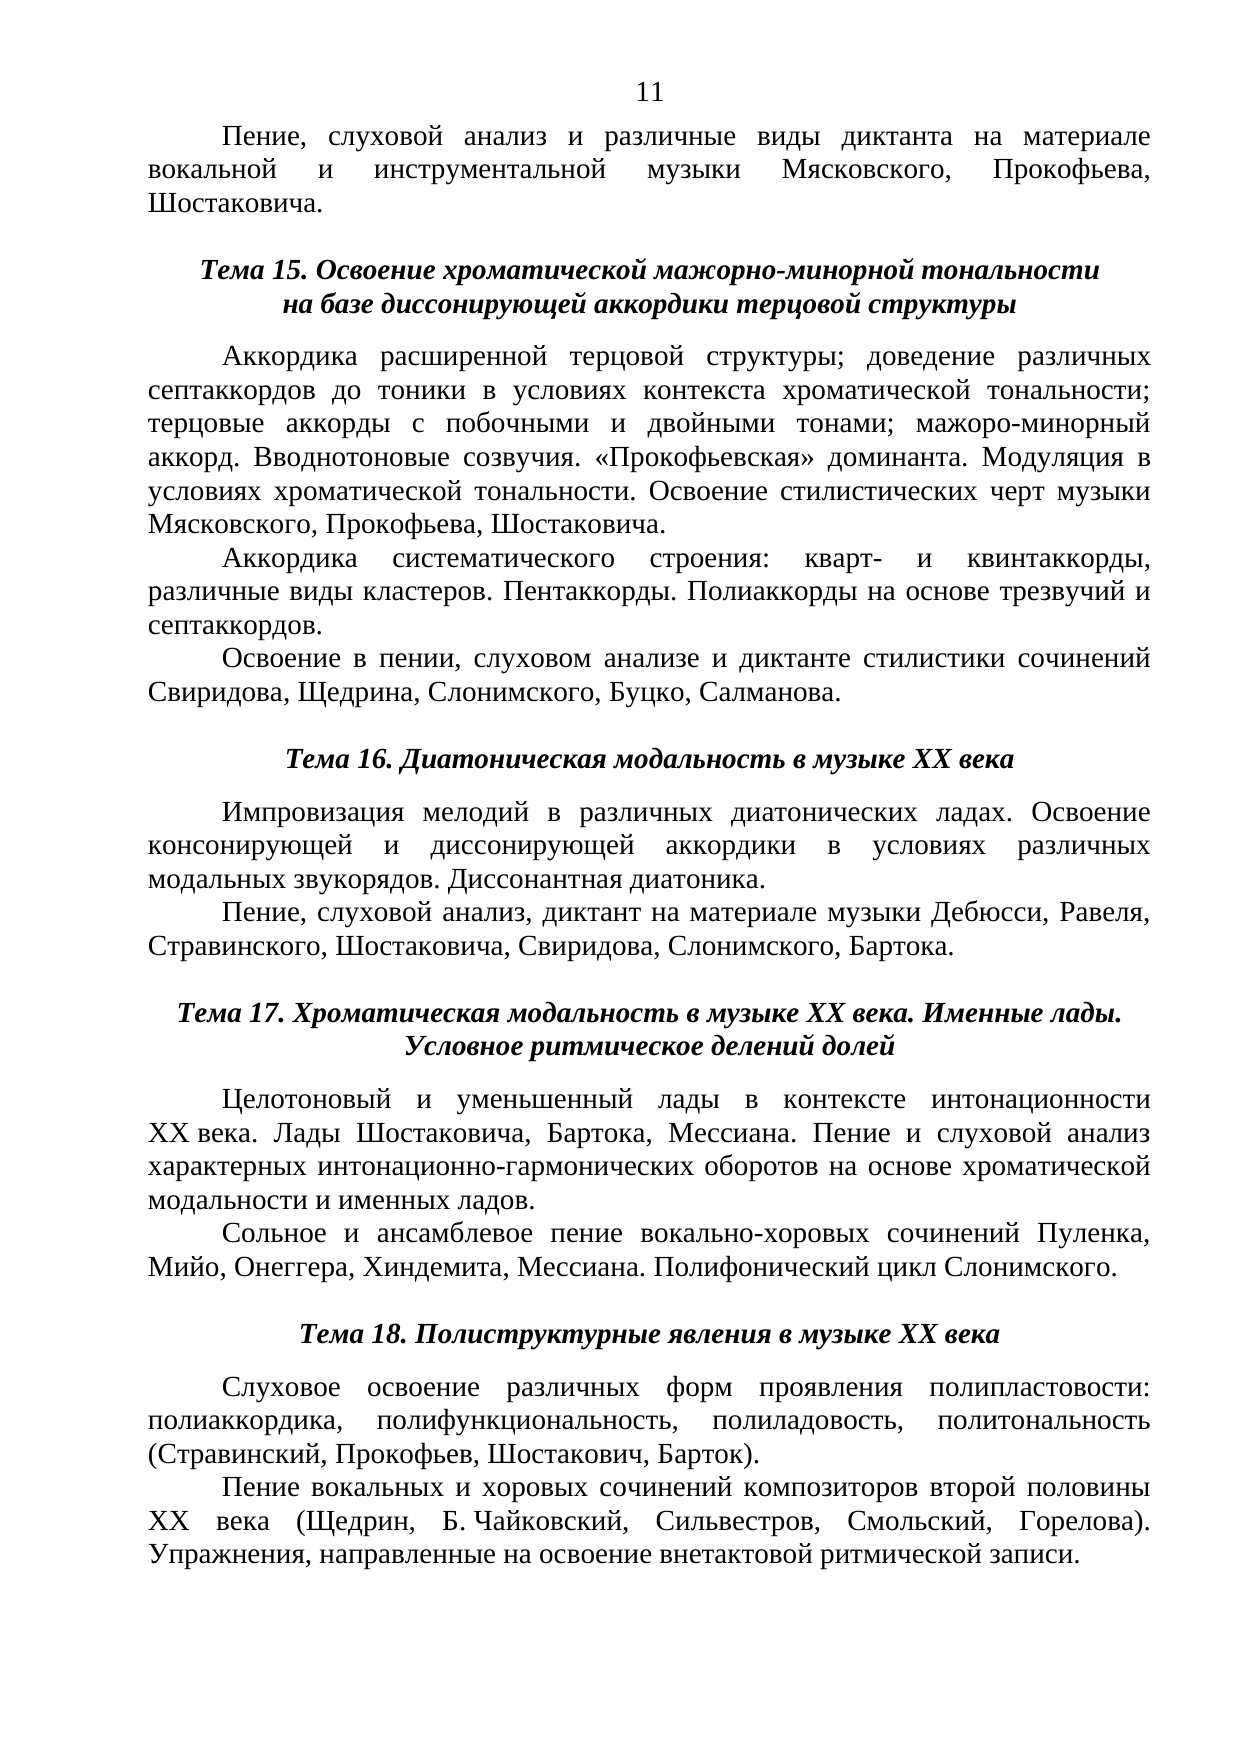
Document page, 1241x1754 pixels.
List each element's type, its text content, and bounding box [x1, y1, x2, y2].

text Тема 16. Диатоническая модальность в музыке ХХ века [148, 741, 1152, 774]
text на базе диссонирующей аккордики терцовой структуры [148, 286, 1152, 319]
text Пение, слуховой анализ, диктант на материале музыки Дебюсси, Равеля, Стравинского, Шостаковича, Свиридова, Слонимского, Бартока. [148, 894, 1152, 961]
text Пение вокальных и хоровых сочинений композиторов второй половины ХХ века (Щедрин, Б. Чайковский, Сильвестров, Смольский, Горелова). Упражнения, направленные на освоение внетактовой ритмической записи. [148, 1469, 1152, 1570]
text Тема 18. Полиструктурные явления в музыке ХХ века [148, 1316, 1152, 1349]
text Пение, слуховой анализ и различные виды диктанта на материале вокальной и инструментальной музыки Мясковского, Прокофьева, Шостаковича. [148, 118, 1152, 219]
text Целотоновый и уменьшенный лады в контексте интонационности ХХ века. Лады Шостаковича, Бартока, Мессиана. Пение и слуховой анализ характерных интонационно-гармонических оборотов на основе хроматической модальности и именных ладов. [148, 1081, 1152, 1215]
text Тема 15. Освоение хроматической мажорно-минорной тональности [148, 252, 1152, 286]
text Сольное и ансамблевое пение вокально-хоровых сочинений Пуленка, Мийо, Онеггера, Хиндемита, Мессиана. Полифонический цикл Слонимского. [148, 1215, 1152, 1282]
text Аккордика систематического строения: кварт- и квинтаккорды, различные виды кластеров. Пентаккорды. Полиаккорды на основе трезвучий и септаккордов. [148, 540, 1152, 640]
text Аккордика расширенной терцовой структуры; доведение различных септаккордов до тоники в условиях контекста хроматической тональности; терцовые аккорды с побочными и двойными тонами; мажоро-минорный аккорд. Вводнотоновые созвучия. «Прокофьевская» доминанта. Модуляция в условиях хроматической тональности. Освоение стилистических черт музыки Мясковского, Прокофьева, Шостаковича. [148, 338, 1152, 540]
text Тема 17. Хроматическая модальность в музыке ХХ века. Именные лады. Условное ритмическое делений долей [148, 995, 1152, 1062]
text Импровизация мелодий в различных диатонических ладах. Освоение консонирующей и диссонирующей аккордики в условиях различных модальных звукорядов. Диссонантная диатоника. [148, 794, 1152, 894]
text Освоение в пении, слуховом анализе и диктанте стилистики сочинений Свиридова, Щедрина, Слонимского, Буцко, Салманова. [148, 640, 1152, 707]
text Слуховое освоение различных форм проявления полипластовости: полиаккордика, полифункциональность, полиладовость, политональность (Стравинский, Прокофьев, Шостакович, Барток). [148, 1369, 1152, 1469]
